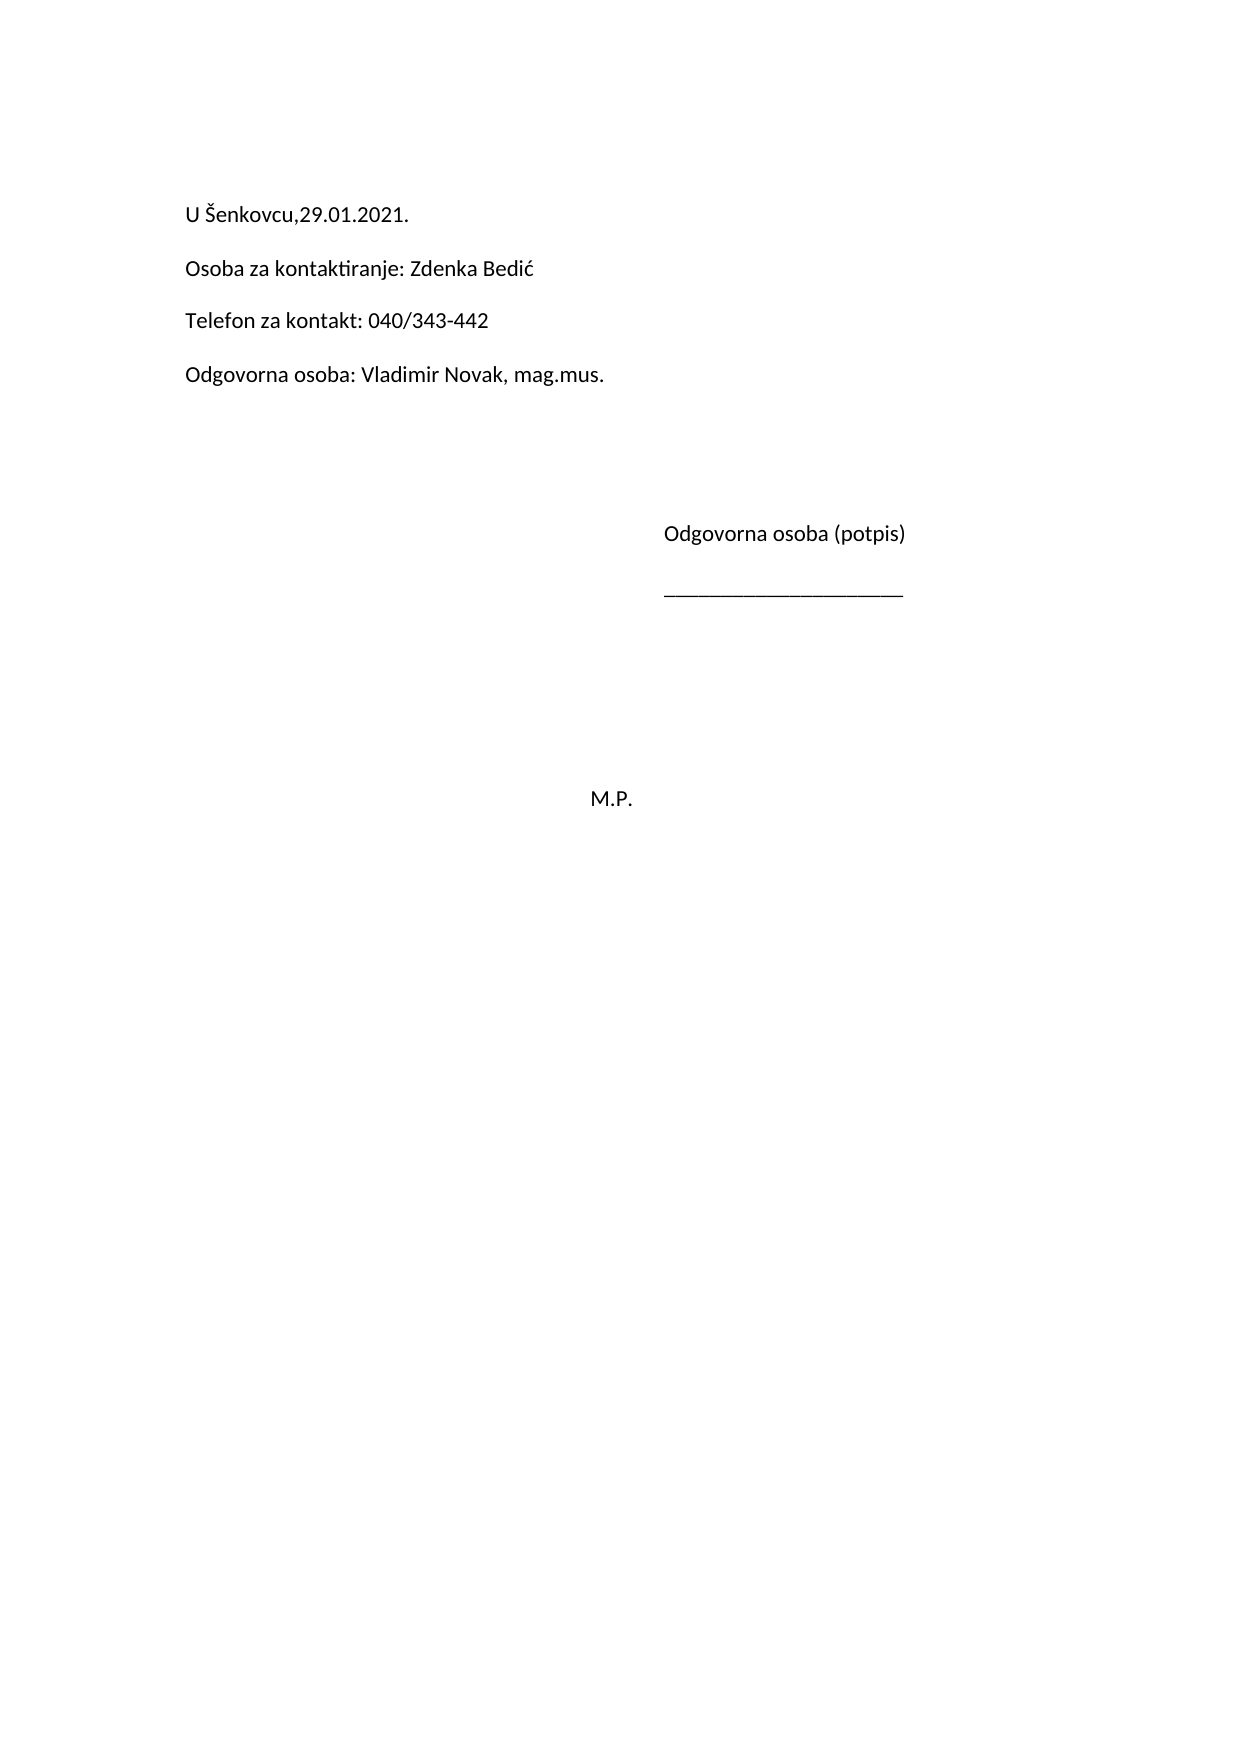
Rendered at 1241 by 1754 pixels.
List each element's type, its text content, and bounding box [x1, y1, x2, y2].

text Telefon za kontakt: 040/343-442 [185, 307, 1093, 335]
text Odgovorna osoba: Vladimir Novak, mag.mus. [185, 360, 1093, 388]
text Osoba za kontaktiranje: Zdenka Bedić [185, 254, 1093, 282]
text Odgovorna osoba (potpis) [148, 519, 1093, 547]
text _____________________ [148, 572, 1093, 600]
text M.P. [148, 784, 1093, 812]
text U Šenkovcu,29.01.2021. [185, 201, 1093, 229]
